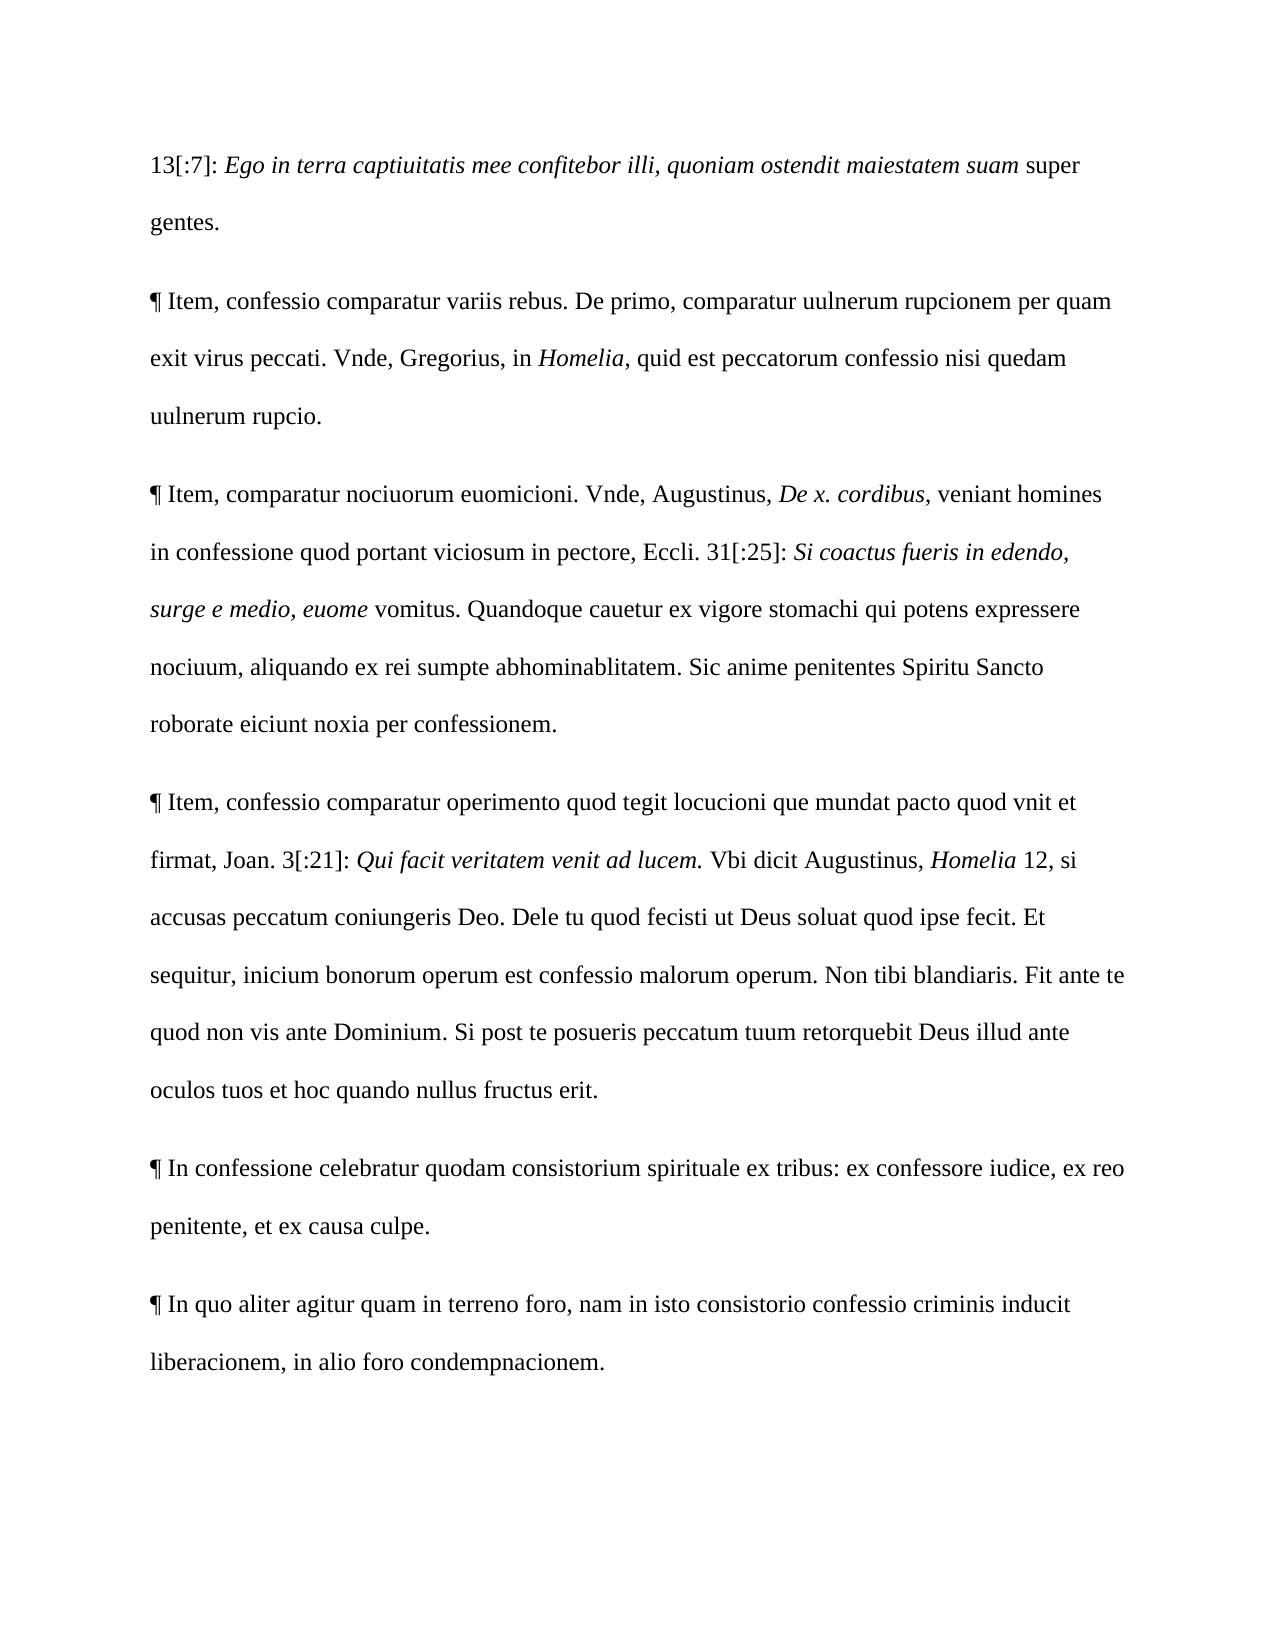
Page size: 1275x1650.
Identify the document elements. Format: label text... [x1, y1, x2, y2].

text ¶ In quo aliter agitur quam in terreno foro, nam in isto consistorio confessio criminis inducit liberacionem, in alio foro condempnacionem. [150, 1289, 1125, 1375]
text ¶ Item, comparatur nociuorum euomicioni. Vnde, Augustinus, De x. cordibus, veniant homines in confessione quod portant viciosum in pectore, Eccli. 31[:25]: Si coactus fueris in edendo, surge e medio, euome vomitus. Quandoque cauetur ex vigore stomachi qui potens expressere nociuum, aliquando ex rei sumpte abhominablitatem. Sic anime penitentes Spiritu Sancto roborate eiciunt noxia per confessionem. [150, 479, 1125, 738]
text ¶ In confessione celebratur quodam consistorium spirituale ex tribus: ex confessore iudice, ex reo penitente, et ex causa culpe. [150, 1153, 1125, 1239]
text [150, 150, 1125, 236]
text ¶ Item, confessio comparatur variis rebus. De primo, comparatur uulnerum rupcionem per quam exit virus peccati. Vnde, Gregorius, in Homelia, quid est peccatorum confessio nisi quedam uulnerum rupcio. [150, 286, 1125, 429]
text ¶ Item, confessio comparatur operimento quod tegit locucioni que mundat pacto quod vnit et firmat, Joan. 3[:21]: Qui facit veritatem venit ad lucem. Vbi dicit Augustinus, Homelia 12, si accusas peccatum coniungeris Deo. Dele tu quod fecisti ut Deus soluat quod ipse fecit. Et sequitur, inicium bonorum operum est confessio malorum operum. Non tibi blandiaris. Fit ante te quod non vis ante Dominium. Si post te posueris peccatum tuum retorquebit Deus illud ante oculos tuos et hoc quando nullus fructus erit. [150, 787, 1125, 1104]
